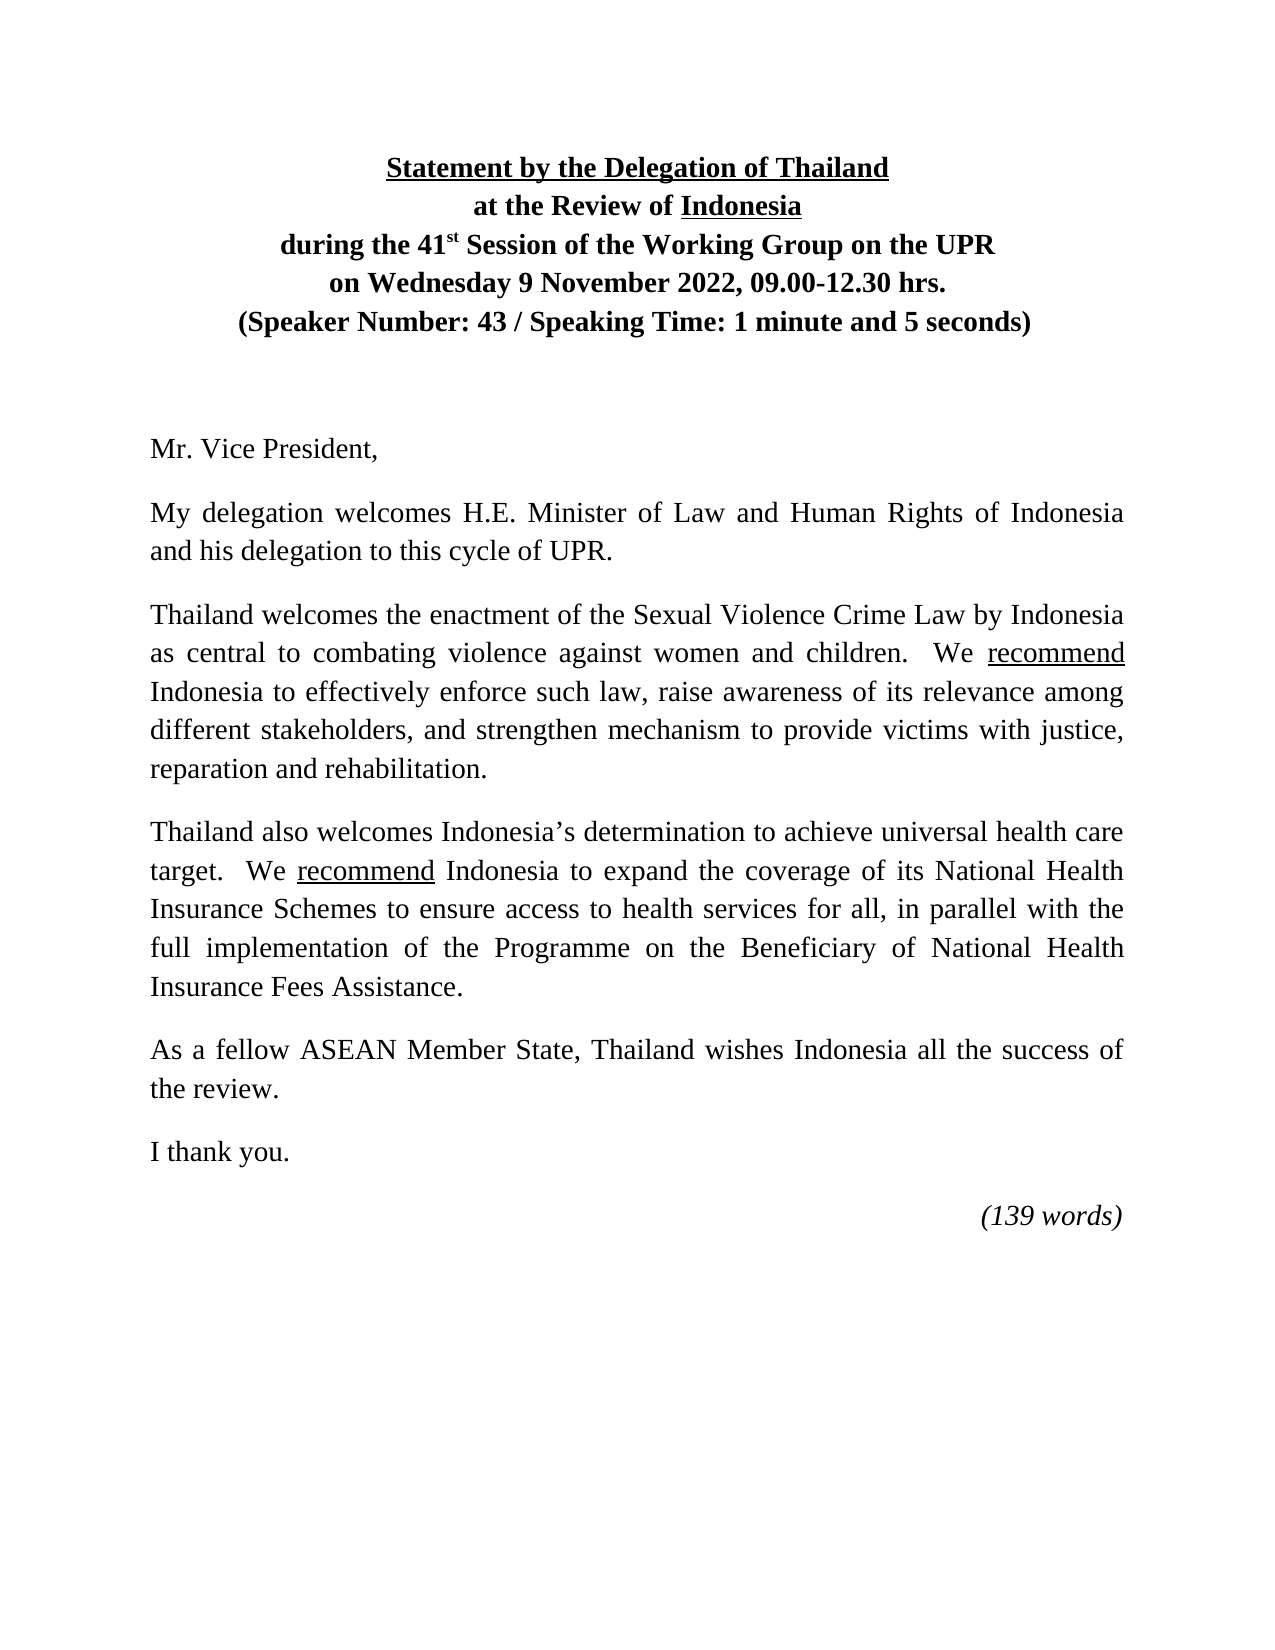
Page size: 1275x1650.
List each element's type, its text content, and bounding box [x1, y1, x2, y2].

text My delegation welcomes H.E. Minister of Law and Human Rights of Indonesia and his delegation to this cycle of UPR. [150, 495, 1125, 567]
text on Wednesday 9 November 2022, 09.00-12.30 hrs. [150, 266, 1125, 299]
text during the 41st Session of the Working Group on the UPR [150, 227, 1125, 261]
text Mr. Vice President, [150, 431, 1125, 465]
text (139 words) [150, 1198, 1125, 1231]
text Statement by the Delegation of Thailand [150, 150, 1125, 183]
text (Speaker Number: 43 / Speaking Time: 1 minute and 5 seconds) [150, 304, 1120, 338]
text As a fellow ASEAN Member State, Thailand wishes Indonesia all the success of the review. [150, 1032, 1125, 1104]
text at the Review of Indonesia [150, 188, 1125, 222]
text Thailand also welcomes Indonesia’s determination to achieve universal health care target. We recommend Indonesia to expand the coverage of its National Health Insurance Schemes to ensure access to health services for all, in parallel with the full implementation of the Programme on the Beneficiary of National Health Insurance Fees Assistance. [150, 814, 1125, 1002]
text I thank you. [150, 1134, 1125, 1168]
text Thailand welcomes the enactment of the Sexual Violence Crime Law by Indonesia as central to combating violence against women and children. We recommend Indonesia to effectively enforce such law, raise awareness of its relevance among different stakeholders, and strengthen mechanism to provide victims with justice, reparation and rehabilitation. [150, 597, 1125, 784]
